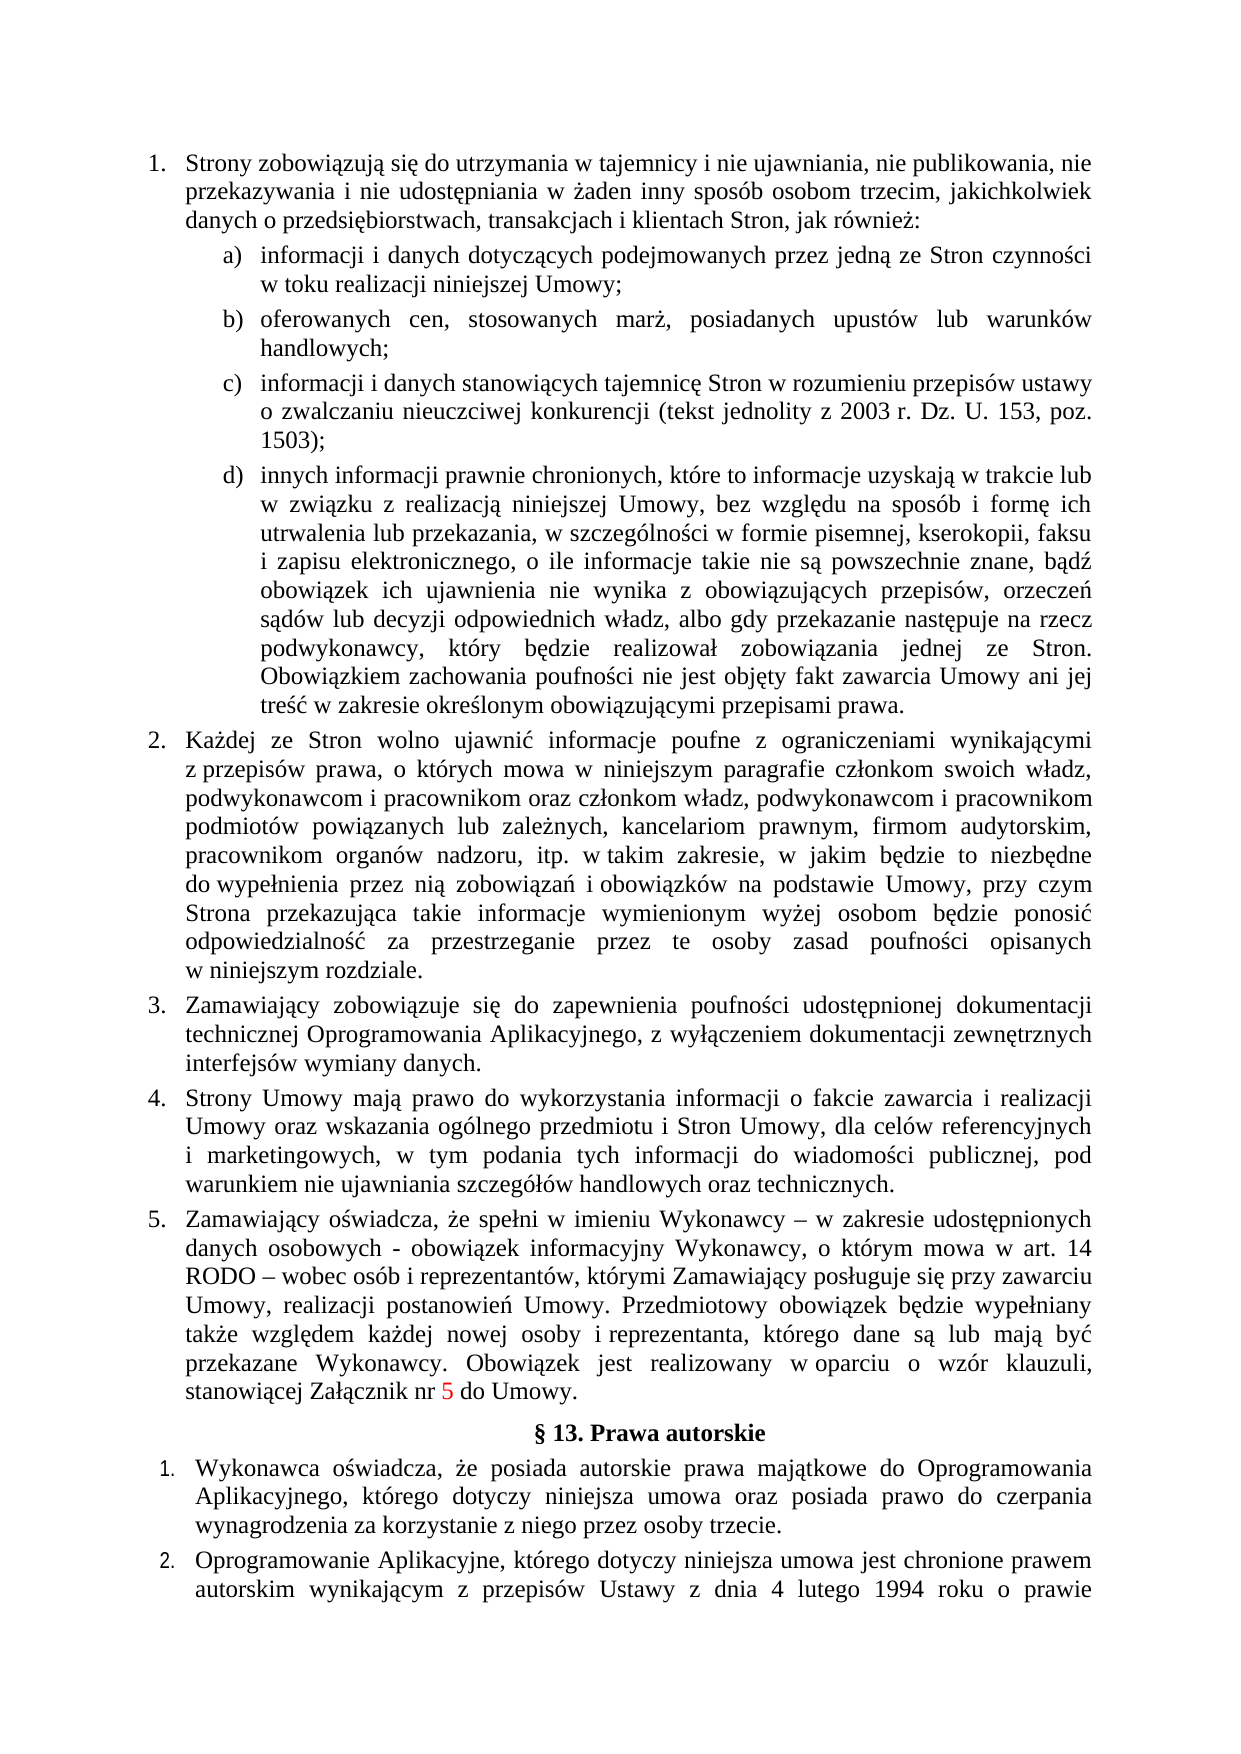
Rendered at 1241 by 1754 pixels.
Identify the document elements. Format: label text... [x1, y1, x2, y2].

list Strony zobowiązują się do utrzymania w tajemnicy i nie ujawniania, nie publikowania, nie przekazywania i nie udostępniania w żaden inny sposób osobom trzecim, jakichkolwiek danych o przedsiębiorstwach, transakcjach i klientach Stron, jak również: [148, 148, 1093, 234]
list informacji i danych dotyczących podejmowanych przez jedną ze Stron czynności w toku realizacji niniejszej Umowy; [223, 240, 1093, 298]
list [159, 1545, 1093, 1603]
text § 13. Prawa autorskie [207, 1418, 1093, 1446]
list Każdej ze Stron wolno ujawnić informacje poufne z ograniczeniami wynikającymi z przepisów prawa, o których mowa w niniejszym paragrafie członkom swoich władz, podwykonawcom i pracownikom oraz członkom władz, podwykonawcom i pracownikom podmiotów powiązanych lub zależnych, kancelariom prawnym, firmom audytorskim, pracownikom organów nadzoru, itp. w takim zakresie, w jakim będzie to niezbędne do wypełnienia przez nią zobowiązań i obowiązków na podstawie Umowy, przy czym Strona przekazująca takie informacje wymienionym wyżej osobom będzie ponosić odpowiedzialność za przestrzeganie przez te osoby zasad poufności opisanych w niniejszym rozdziale. [148, 725, 1093, 984]
list informacji i danych stanowiących tajemnicę Stron w rozumieniu przepisów ustawy o zwalczaniu nieuczciwej konkurencji (tekst jednolity z 2003 r. Dz. U. 153, poz. 1503); [223, 368, 1093, 454]
list innych informacji prawnie chronionych, które to informacje uzyskają w trakcie lub w związku z realizacją niniejszej Umowy, bez względu na sposób i formę ich utrwalenia lub przekazania, w szczególności w formie pisemnej, kserokopii, faksu i zapisu elektronicznego, o ile informacje takie nie są powszechnie znane, bądź obowiązek ich ujawnienia nie wynika z obowiązujących przepisów, orzeczeń sądów lub decyzji odpowiednich władz, albo gdy przekazanie następuje na rzecz podwykonawcy, który będzie realizował zobowiązania jednej ze Stron. Obowiązkiem zachowania poufności nie jest objęty fakt zawarcia Umowy ani jej treść w zakresie określonym obowiązującymi przepisami prawa. [223, 460, 1093, 719]
list Zamawiający oświadcza, że spełni w imieniu Wykonawcy – w zakresie udostępnionych danych osobowych - obowiązek informacyjny Wykonawcy, o którym mowa w art. 14 RODO – wobec osób i reprezentantów, którymi Zamawiający posługuje się przy zawarciu Umowy, realizacji postanowień Umowy. Przedmiotowy obowiązek będzie wypełniany także względem każdej nowej osoby i reprezentanta, którego dane są lub mają być przekazane Wykonawcy. Obowiązek jest realizowany w oparciu o wzór klauzuli, stanowiącej Załącznik nr 5 do Umowy. [148, 1204, 1093, 1405]
list Strony Umowy mają prawo do wykorzystania informacji o fakcie zawarcia i realizacji Umowy oraz wskazania ogólnego przedmiotu i Stron Umowy, dla celów referencyjnych i marketingowych, w tym podania tych informacji do wiadomości publicznej, pod warunkiem nie ujawniania szczegółów handlowych oraz technicznych. [148, 1083, 1093, 1198]
list Zamawiający zobowiązuje się do zapewnienia poufności udostępnionej dokumentacji technicznej Oprogramowania Aplikacyjnego, z wyłączeniem dokumentacji zewnętrznych interfejsów wymiany danych. [148, 990, 1093, 1076]
list Wykonawca oświadcza, że posiada autorskie prawa majątkowe do Oprogramowania Aplikacyjnego, którego dotyczy niniejsza umowa oraz posiada prawo do czerpania wynagrodzenia za korzystanie z niego przez osoby trzecie. [159, 1453, 1093, 1539]
list oferowanych cen, stosowanych marż, posiadanych upustów lub warunków handlowych; [223, 304, 1093, 361]
